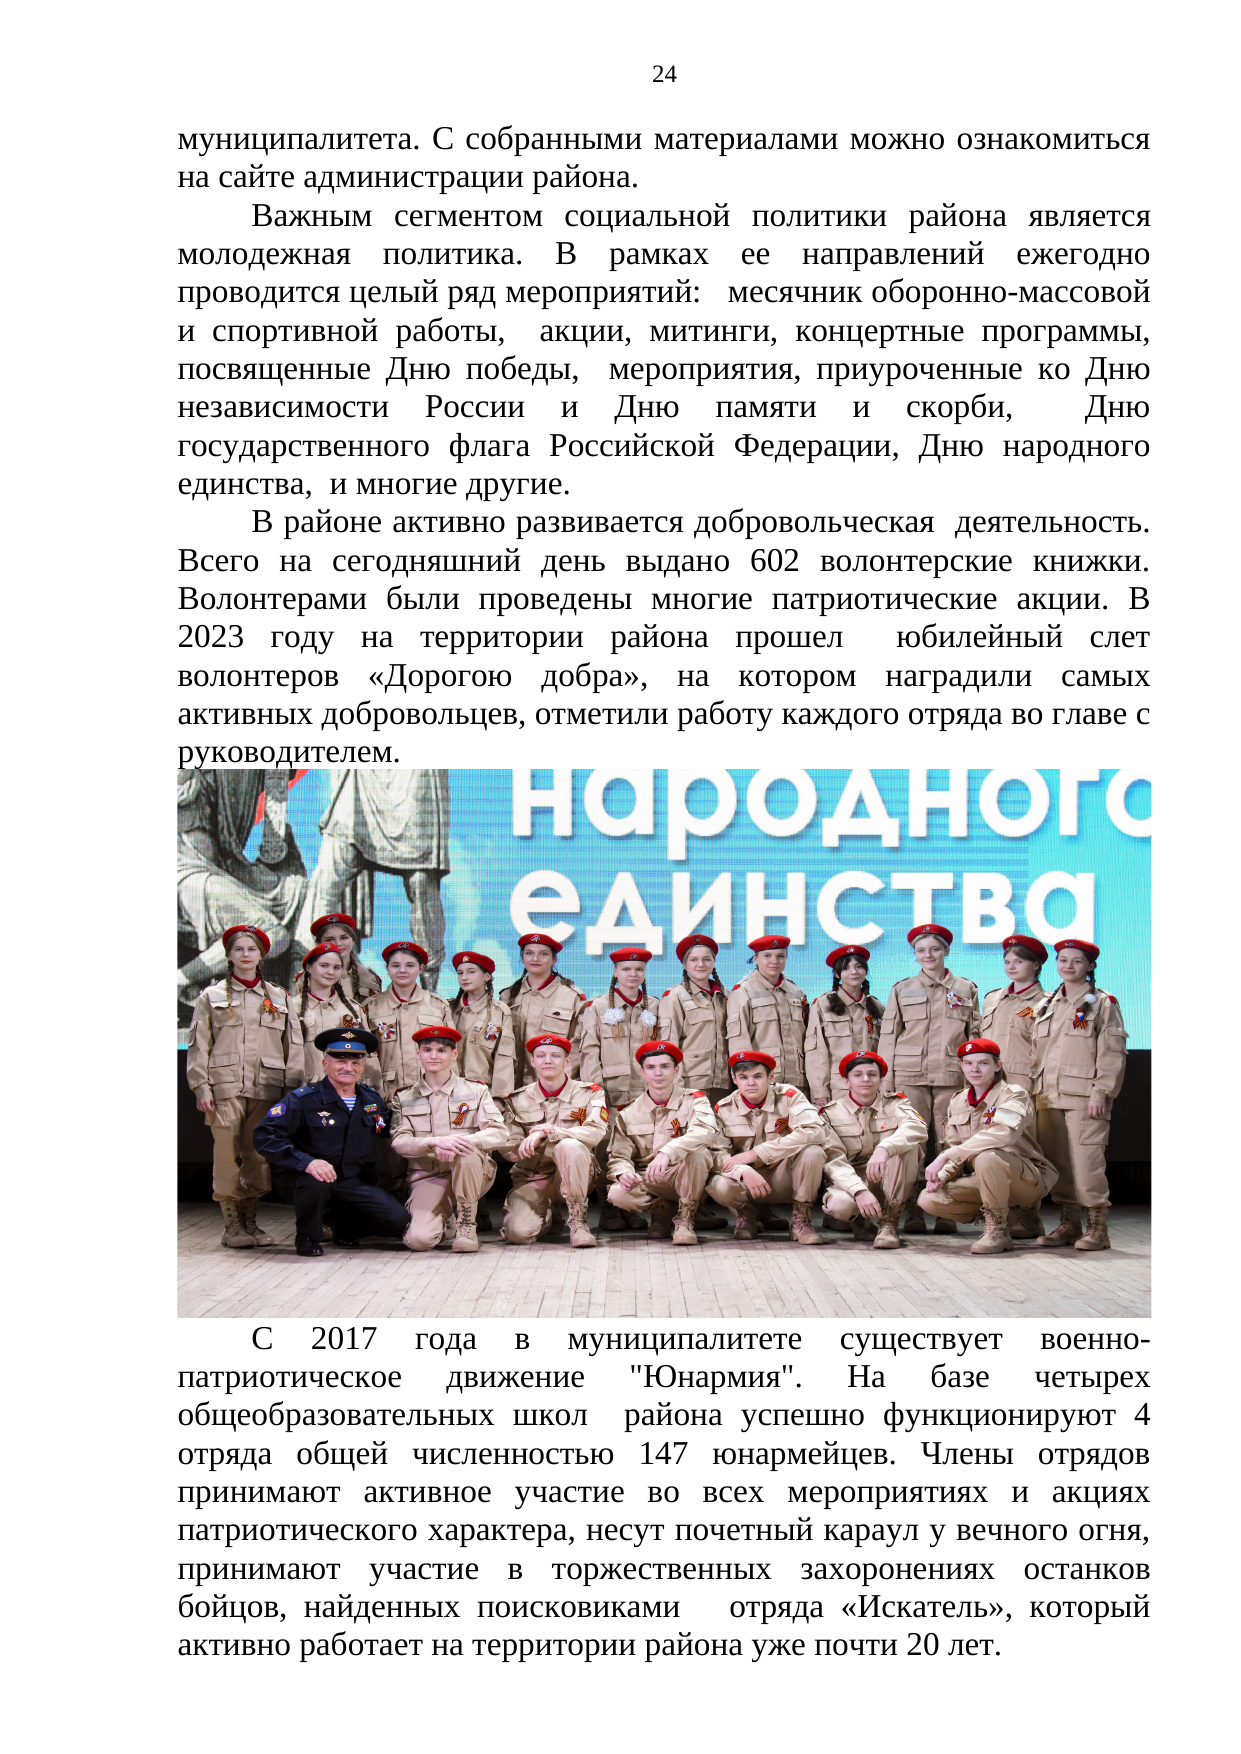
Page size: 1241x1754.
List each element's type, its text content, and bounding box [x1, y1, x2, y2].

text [177, 118, 1152, 195]
text С 2017 года в муниципалитете существует военно-патриотическое движение "Юнармия". На базе четырех общеобразовательных школ района успешно функционируют 4 отряда общей численностью 147 юнармейцев. Члены отрядов принимают активное участие во всех мероприятиях и акциях патриотического характера, несут почетный караул у вечного огня, принимают участие в торжественных захоронениях останков бойцов, найденных поисковиками отряда «Искатель», который активно работает на территории района уже почти 20 лет. [177, 1318, 1152, 1663]
picture [177, 769, 1152, 1318]
text В районе активно развивается добровольческая деятельность. Всего на сегодняшний день выдано 602 волонтерские книжки. Волонтерами были проведены многие патриотические акции. В 2023 году на территории района прошел юбилейный слет волонтеров «Дорогою добра», на котором наградили самых активных добровольцев, отметили работу каждого отряда во главе с руководителем. [177, 501, 1152, 769]
text Важным сегментом социальной политики района является молодежная политика. В рамках ее направлений ежегодно проводится целый ряд мероприятий: месячник оборонно-массовой и спортивной работы, акции, митинги, концертные программы, посвященные Дню победы, мероприятия, приуроченные ко Дню независимости России и Дню памяти и скорби, Дню государственного флага Российской Федерации, Дню народного единства, и многие другие. [177, 195, 1152, 501]
